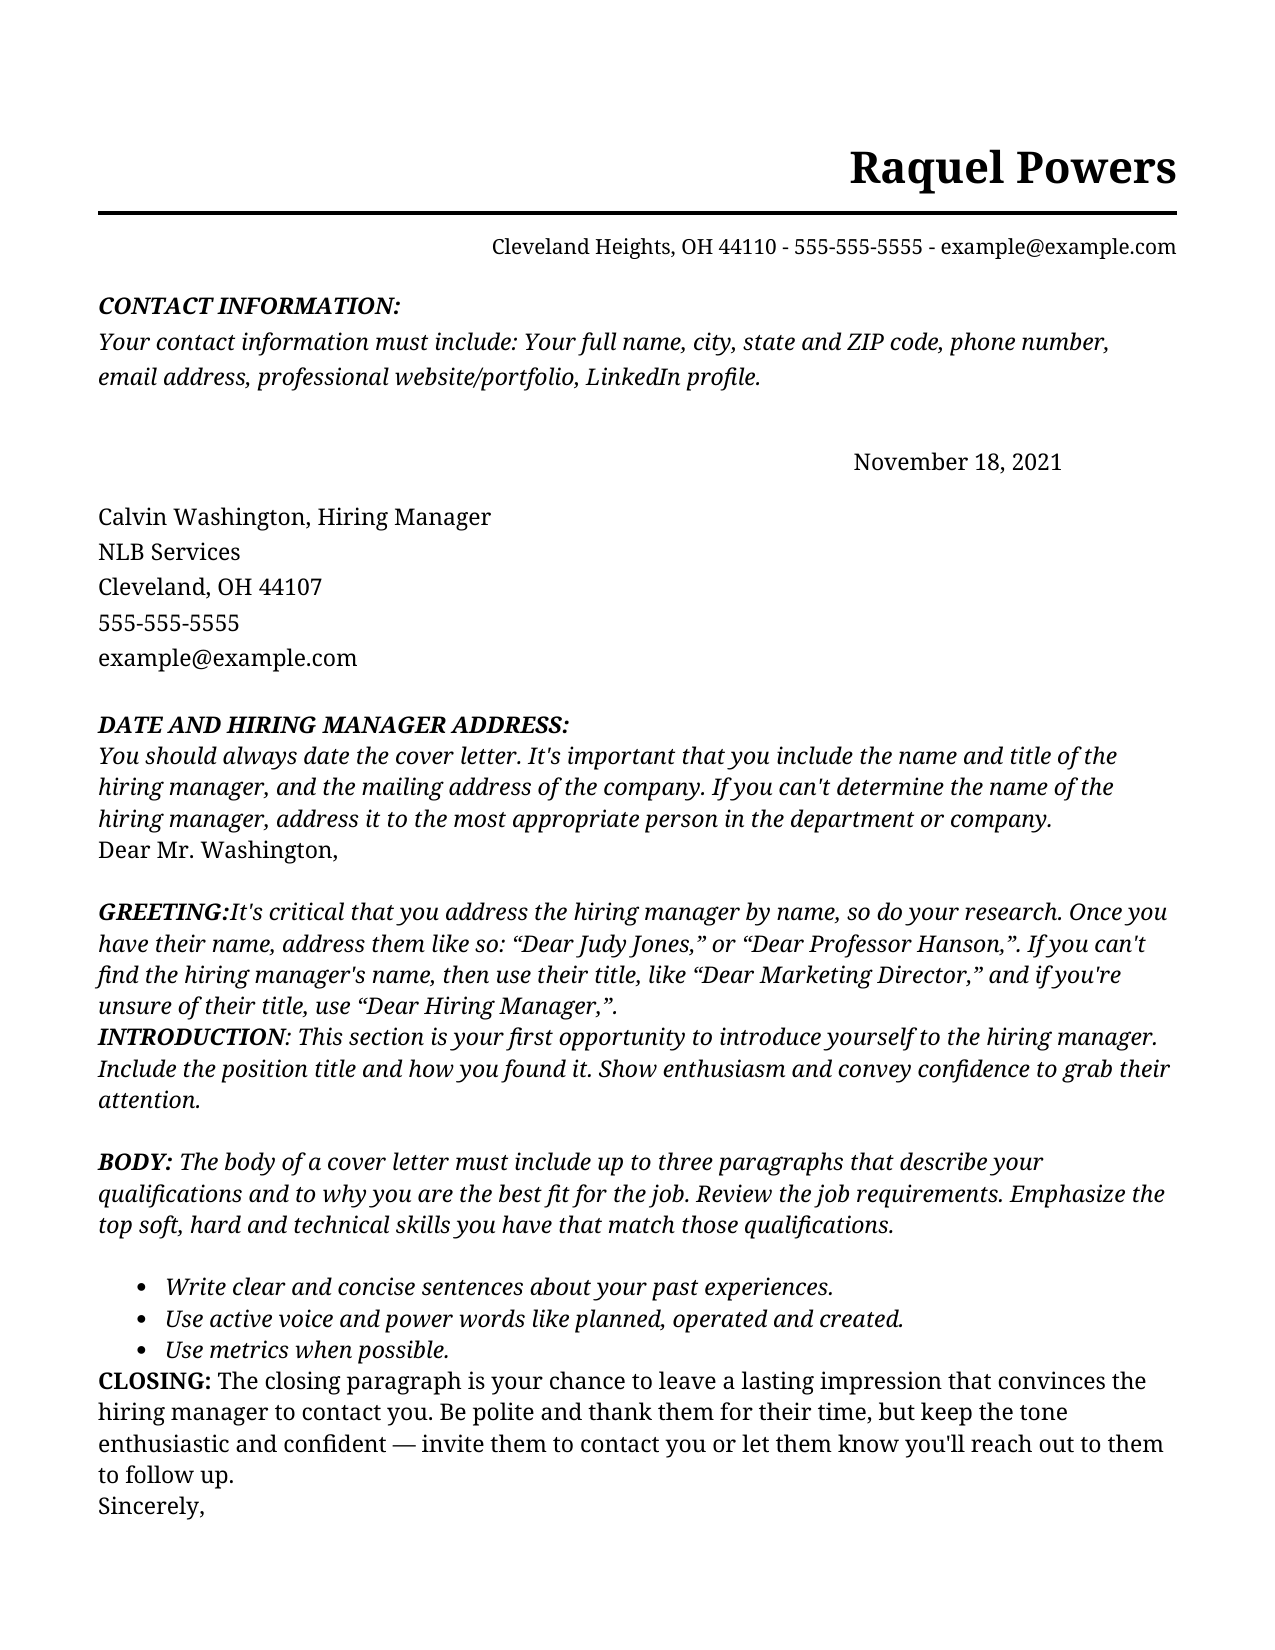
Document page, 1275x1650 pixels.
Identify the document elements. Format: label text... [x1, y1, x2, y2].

text Dear Mr. Washington, [98, 834, 1177, 865]
text GREETING:It's critical that you address the hiring manager by name, so do your research. Once you have their name, address them like so: “Dear Judy Jones,” or “Dear Professor Hanson,”. If you can't find the hiring manager's name, then use their title, like “Dear Marketing Director,” and if you're unsure of their title, use “Dear Hiring Manager,”. [98, 896, 1177, 1021]
text Raquel Powers [98, 137, 1177, 196]
text Cleveland Heights, OH 44110 - 555-555-5555 - example@example.com [98, 227, 1177, 261]
text example@example.com [98, 638, 1177, 709]
text Your contact information must include: Your full name, city, state and ZIP code, phone number, email address, professional website/portfolio, LinkedIn profile. [98, 321, 1177, 392]
text 555-555-5555 [98, 602, 1177, 638]
text November 18, 2021 [853, 442, 1177, 477]
list Write clear and concise sentences about your past experiences. [131, 1271, 1177, 1302]
text Calvin Washington, Hiring Manager [98, 496, 1177, 532]
text Sincerely, [98, 1490, 1177, 1521]
text CONTACT INFORMATION: [98, 286, 1177, 321]
text BODY: The body of a cover letter must include up to three paragraphs that describe your qualifications and to why you are the best fit for the job. Review the job requirements. Emphasize the top soft, hard and technical skills you have that match those qualifications. [98, 1146, 1177, 1240]
text CLOSING: The closing paragraph is your chance to leave a lasting impression that convinces the hiring manager to contact you. Be polite and thank them for their time, but keep the tone enthusiastic and confident — invite them to contact you or let them know you'll reach out to them to follow up. [98, 1365, 1177, 1490]
text DATE AND HIRING MANAGER ADDRESS: [98, 709, 1177, 740]
text You should always date the cover letter. It's important that you include the name and title of the hiring manager, and the mailing address of the company. If you can't determine the name of the hiring manager, address it to the most appropriate person in the department or company. [98, 740, 1177, 834]
text NLB Services [98, 532, 1177, 567]
text INTRODUCTION: This section is your first opportunity to introduce yourself to the hiring manager. Include the position title and how you found it. Show enthusiasm and convey confidence to grab their attention. [98, 1021, 1177, 1115]
list Use metrics when possible. [131, 1334, 1177, 1365]
list Use active voice and power words like planned, operated and created. [131, 1302, 1177, 1334]
text Cleveland, OH 44107 [98, 567, 1177, 602]
